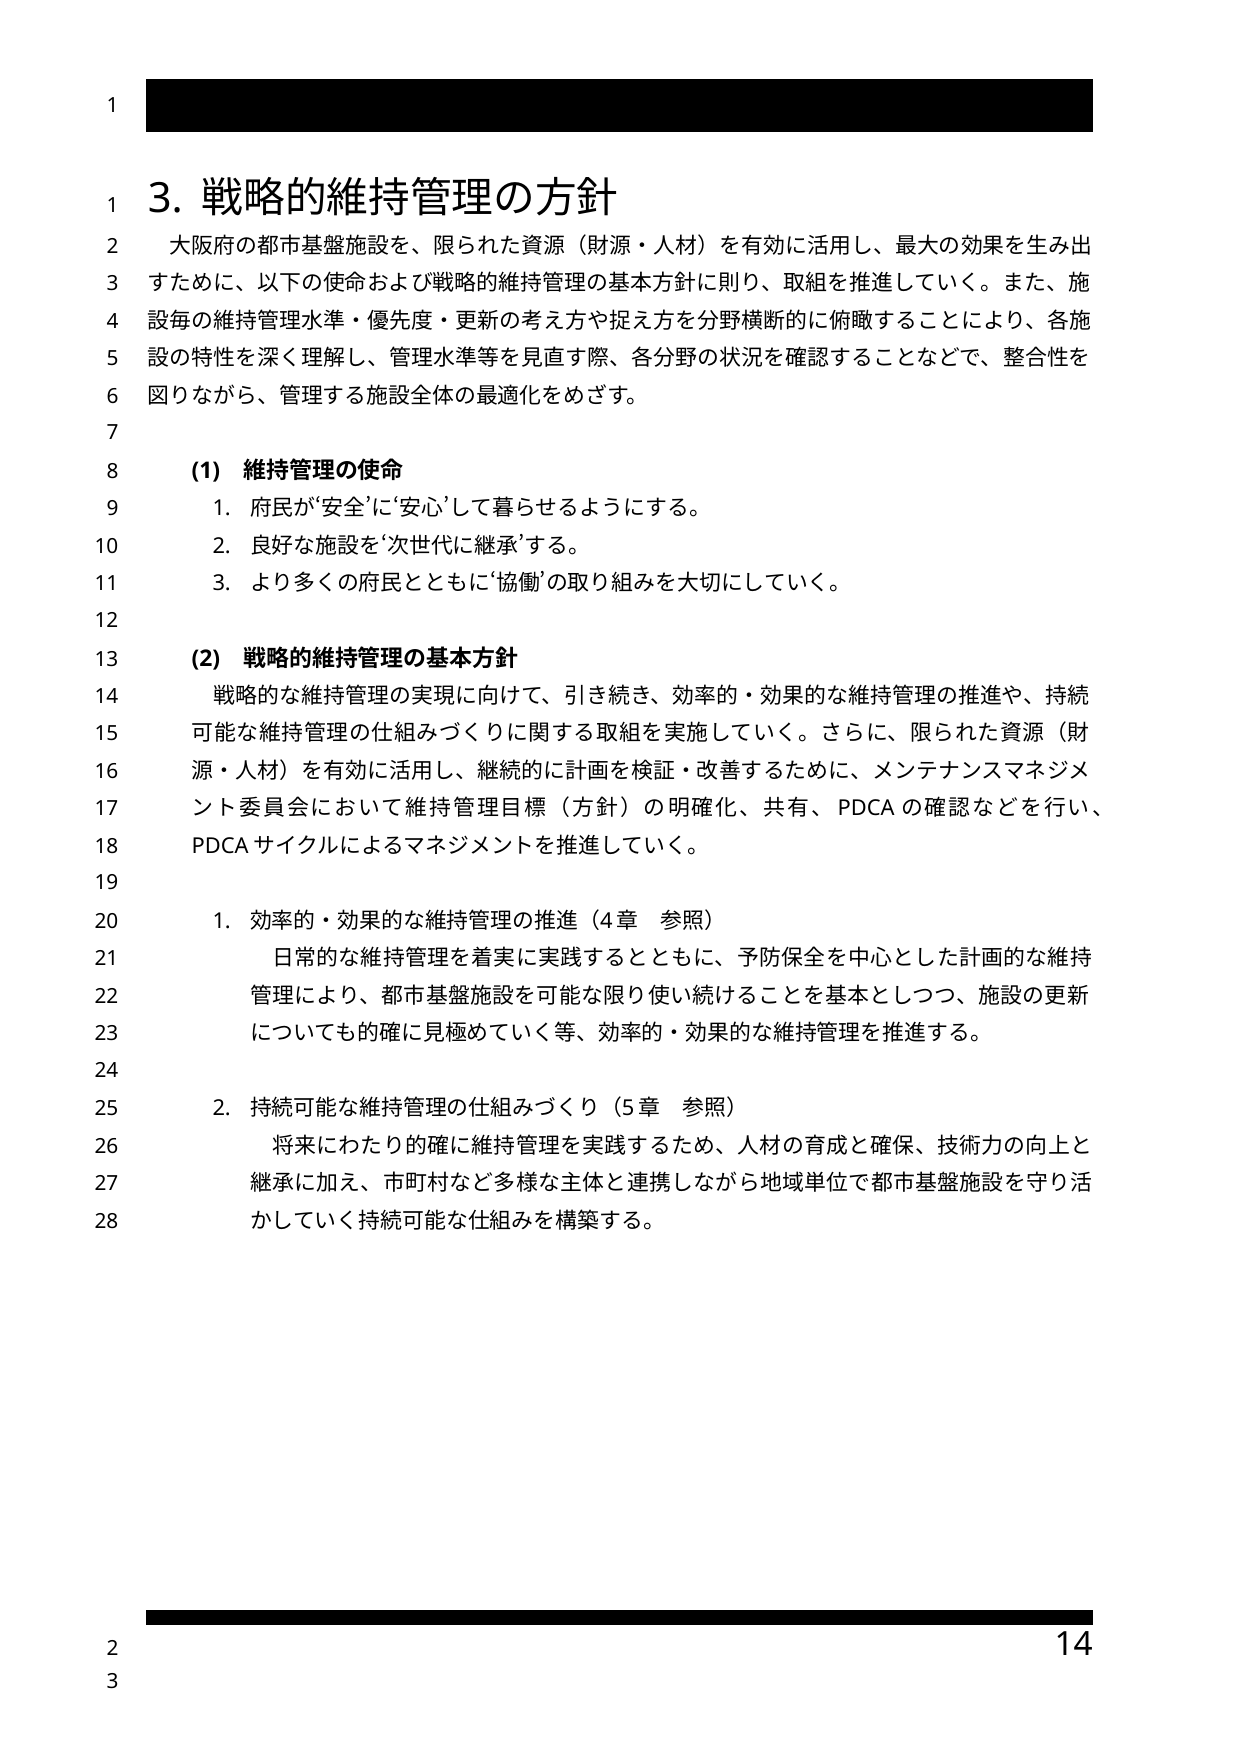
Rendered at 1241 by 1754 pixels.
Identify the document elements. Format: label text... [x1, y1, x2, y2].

list より多くの府民とともに‘協働’の取り組みを大切にしていく。 [212, 562, 1092, 600]
list 持続可能な維持管理の仕組みづくり（5章 参照） 将来にわたり的確に維持管理を実践するため、人材の育成と確保、技術力の向上と継承に加え、市町村など多様な主体と連携しながら地域単位で都市基盤施設を守り活かしていく持続可能な仕組みを構築する。 [212, 1087, 1092, 1237]
subtitle 維持管理の使命 [191, 450, 1092, 487]
text 戦略的な維持管理の実現に向けて、引き続き、効率的・効果的な維持管理の推進や、持続可能な維持管理の仕組みづくりに関する取組を実施していく。さらに、限られた資源（財源・人材）を有効に活用し、継続的に計画を検証・改善するために、メンテナンスマネジメント委員会において維持管理目標（方針）の明確化、共有、PDCAの確認などを行い、PDCAサイクルによるマネジメントを推進していく。 [191, 675, 1092, 862]
text 大阪府の都市基盤施設を、限られた資源（財源・人材）を有効に活用し、最大の効果を生み出すために、以下の使命および戦略的維持管理の基本方針に則り、取組を推進していく。また、施設毎の維持管理水準・優先度・更新の考え方や捉え方を分野横断的に俯瞰することにより、各施設の特性を深く理解し、管理水準等を見直す際、各分野の状況を確認することなどで、整合性を図りながら、管理する施設全体の最適化をめざす。 [148, 225, 1092, 412]
subtitle 戦略的維持管理の方針 [148, 164, 1092, 225]
list 良好な施設を‘次世代に継承’する。 [212, 525, 1092, 562]
subtitle 戦略的維持管理の基本方針 [191, 637, 1092, 675]
list 効率的・効果的な維持管理の推進（4章 参照） 日常的な維持管理を着実に実践するとともに、予防保全を中心とした計画的な維持管理により、都市基盤施設を可能な限り使い続けることを基本としつつ、施設の更新についても的確に見極めていく等、効率的・効果的な維持管理を推進する。 [212, 900, 1092, 1050]
list 府民が‘安全’に‘安心’して暮らせるようにする。 [212, 487, 1092, 525]
